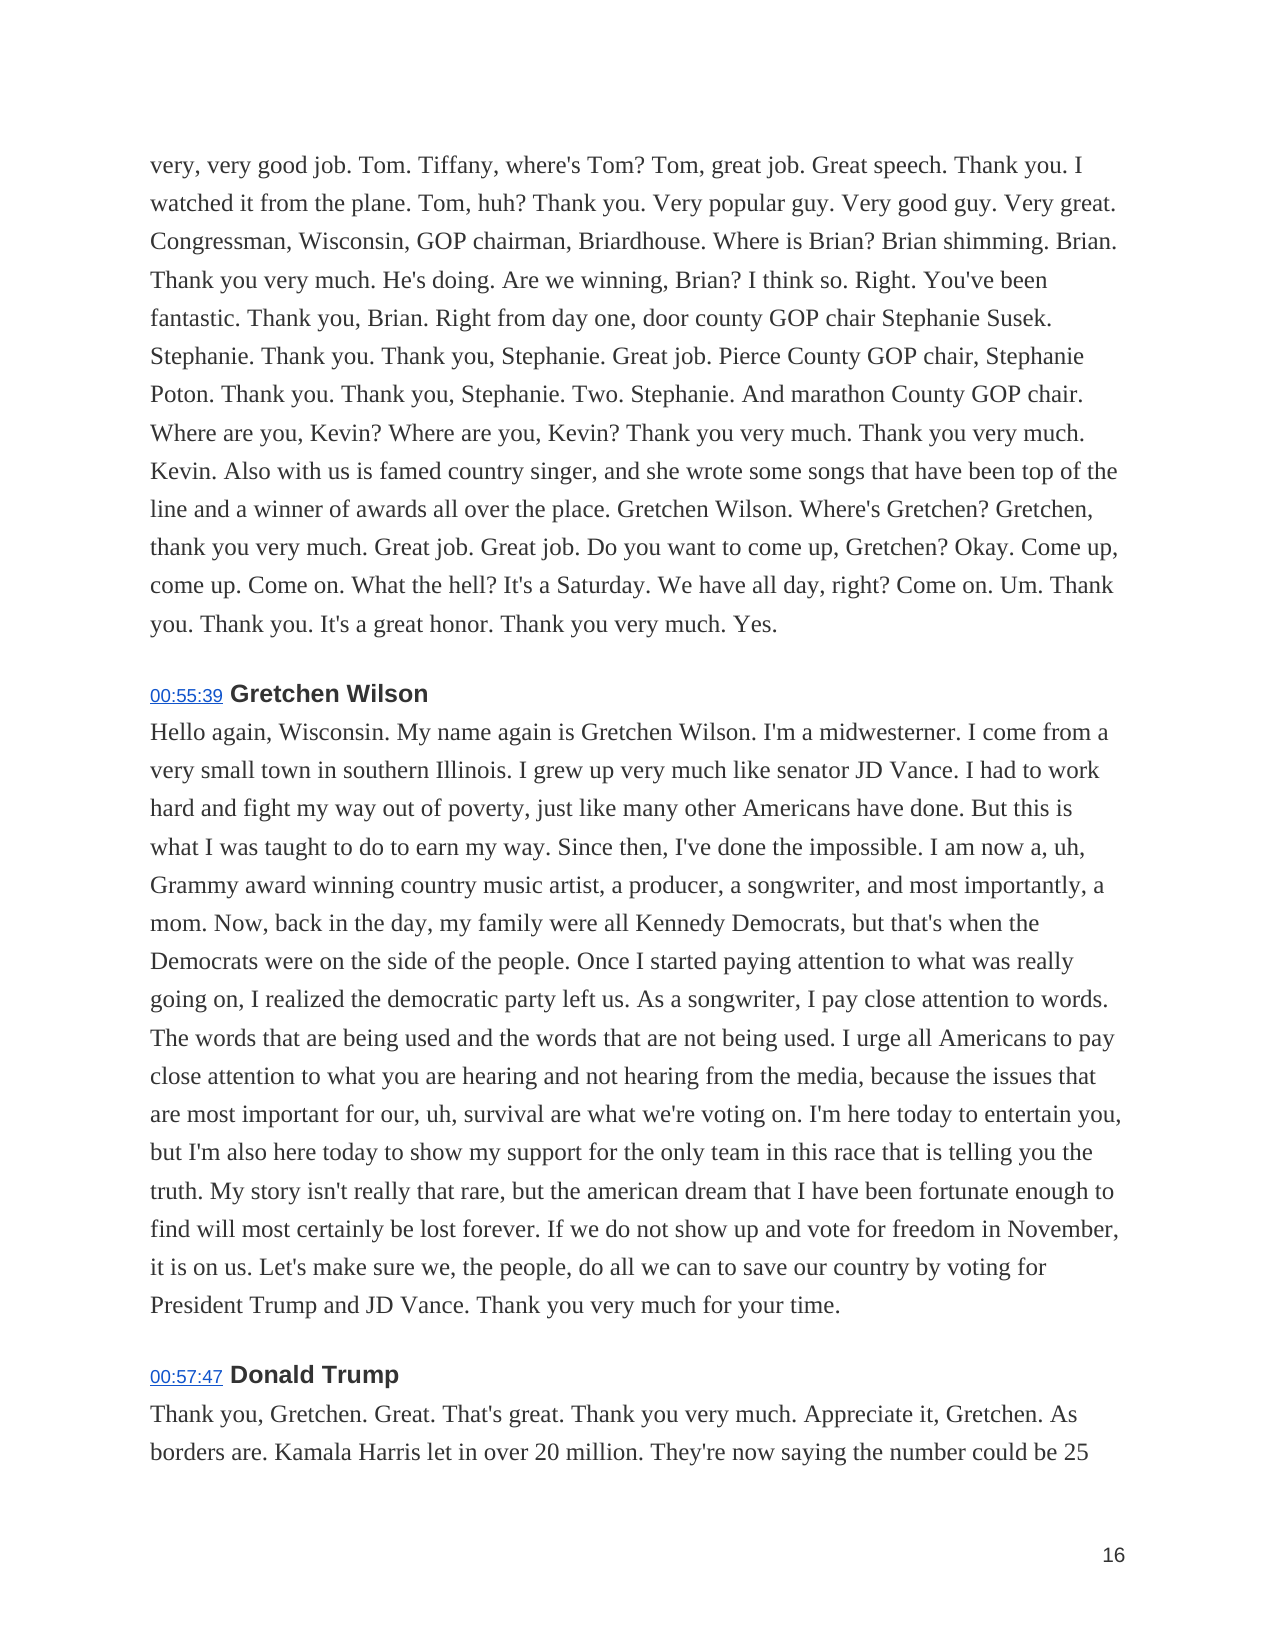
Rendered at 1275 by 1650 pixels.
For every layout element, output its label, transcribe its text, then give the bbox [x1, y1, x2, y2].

text 00:57:47 Donald Trump [150, 1360, 1125, 1389]
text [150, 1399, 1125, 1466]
text 00:55:39 Gretchen Wilson [150, 679, 1125, 707]
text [150, 150, 1125, 637]
text Hello again, Wisconsin. My name again is Gretchen Wilson. I'm a midwesterner. I come from a very small town in southern Illinois. I grew up very much like senator JD Vance. I had to work hard and fight my way out of poverty, just like many other Americans have done. But this is what I was taught to do to earn my way. Since then, I've done the impossible. I am now a, uh, Grammy award winning country music artist, a producer, a songwriter, and most importantly, a mom. Now, back in the day, my family were all Kennedy Democrats, but that's when the Democrats were on the side of the people. Once I started paying attention to what was really going on, I realized the democratic party left us. As a songwriter, I pay close attention to words. The words that are being used and the words that are not being used. I urge all Americans to pay close attention to what you are hearing and not hearing from the media, because the issues that are most important for our, uh, survival are what we're voting on. I'm here today to entertain you, but I'm also here today to show my support for the only team in this race that is telling you the truth. My story isn't really that rare, but the american dream that I have been fortunate enough to find will most certainly be lost forever. If we do not show up and vote for freedom in November, it is on us. Let's make sure we, the people, do all we can to save our country by voting for President Trump and JD Vance. Thank you very much for your time. [150, 717, 1125, 1319]
